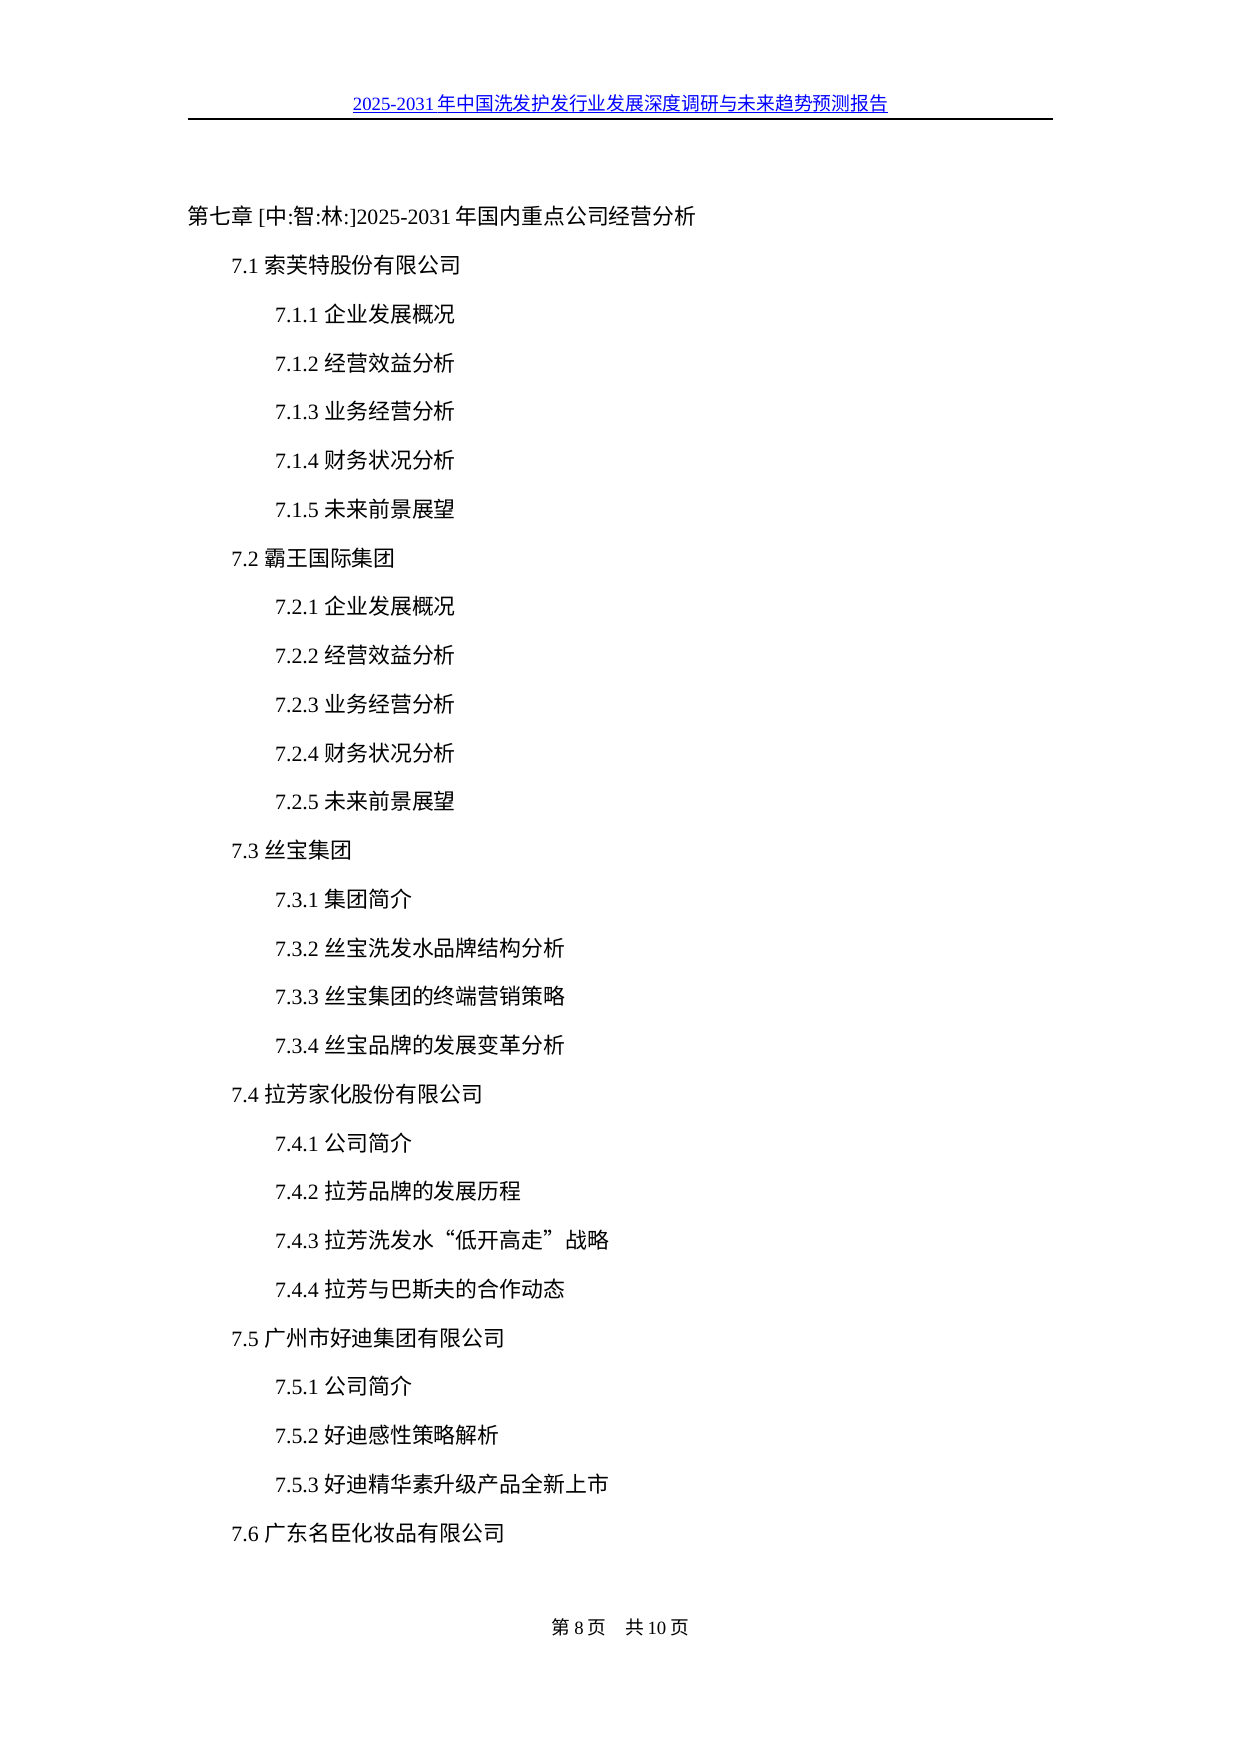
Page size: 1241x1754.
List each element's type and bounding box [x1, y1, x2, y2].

text [187, 150, 1053, 1548]
